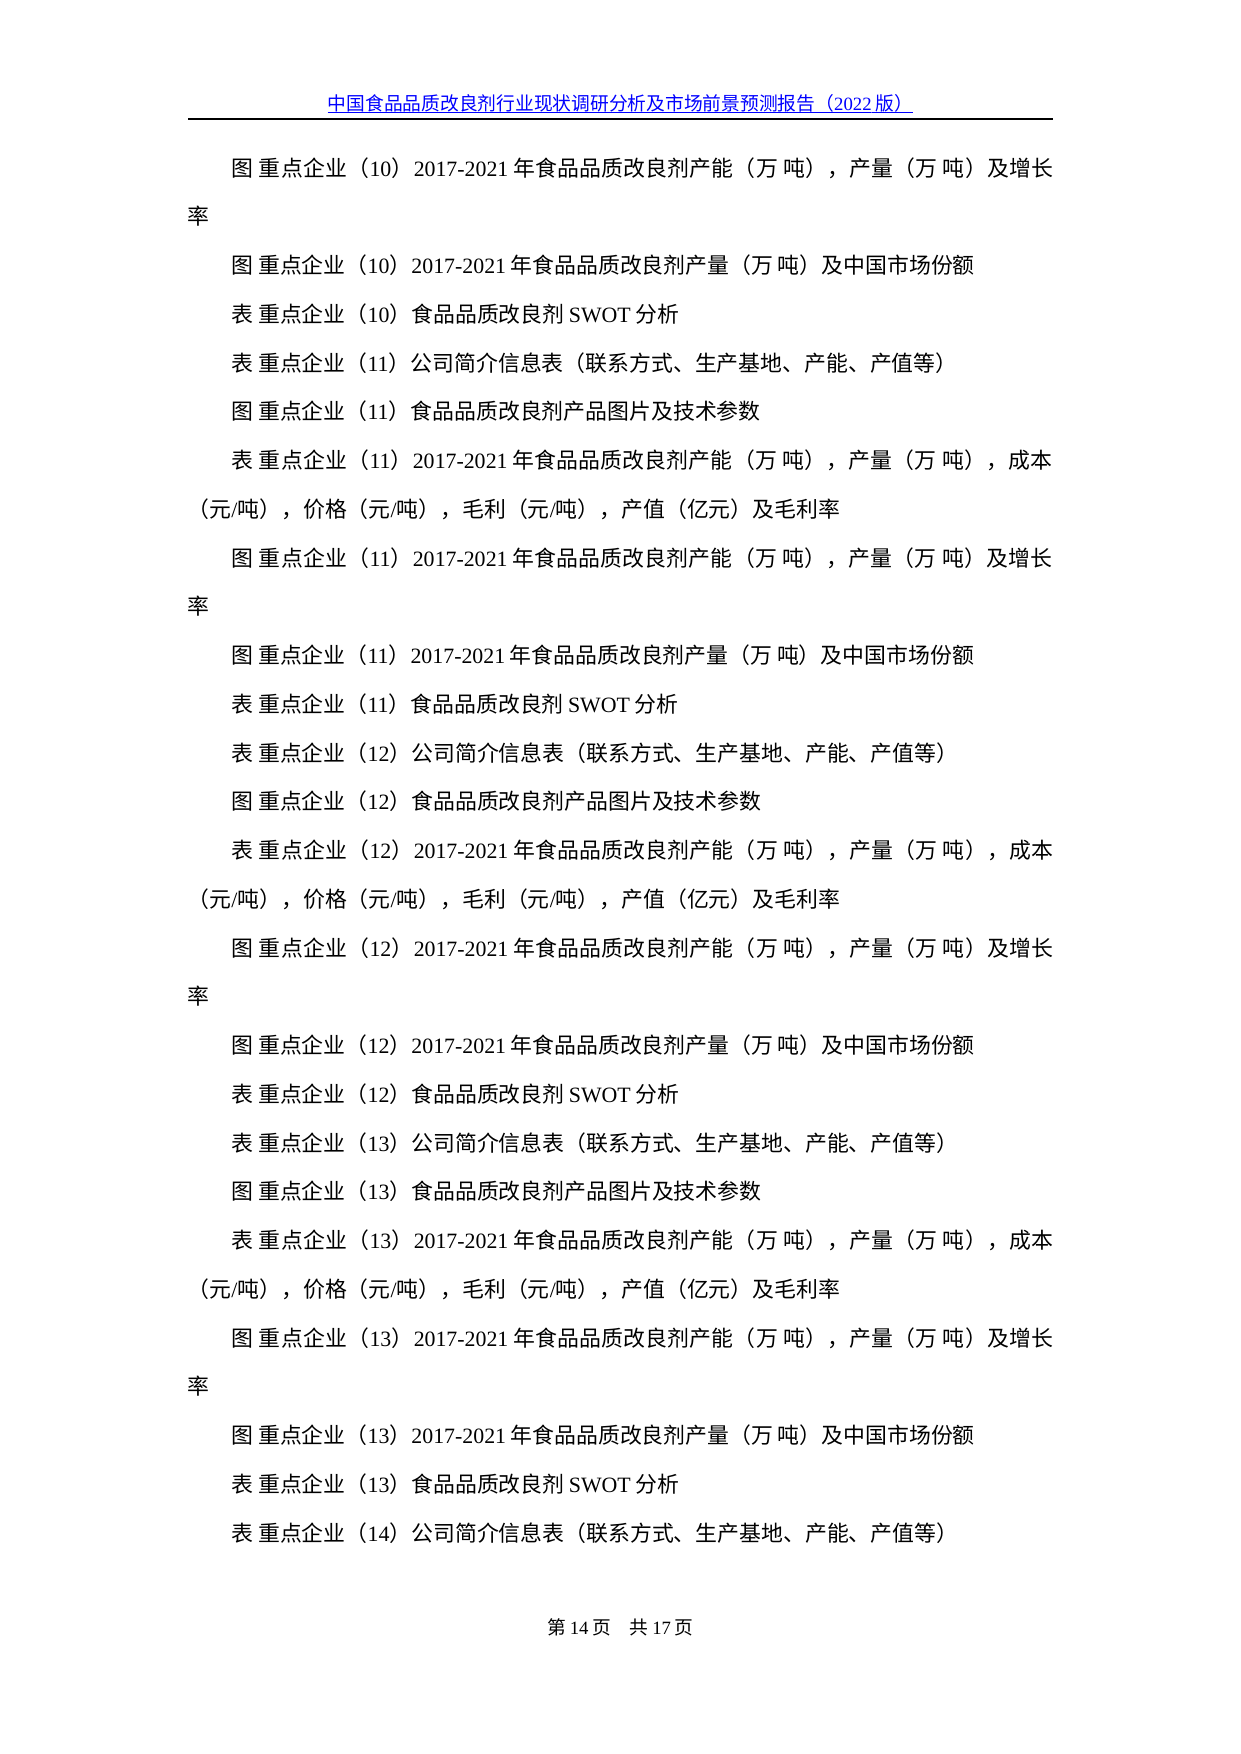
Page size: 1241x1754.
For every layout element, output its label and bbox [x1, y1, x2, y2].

text [187, 150, 1053, 1548]
